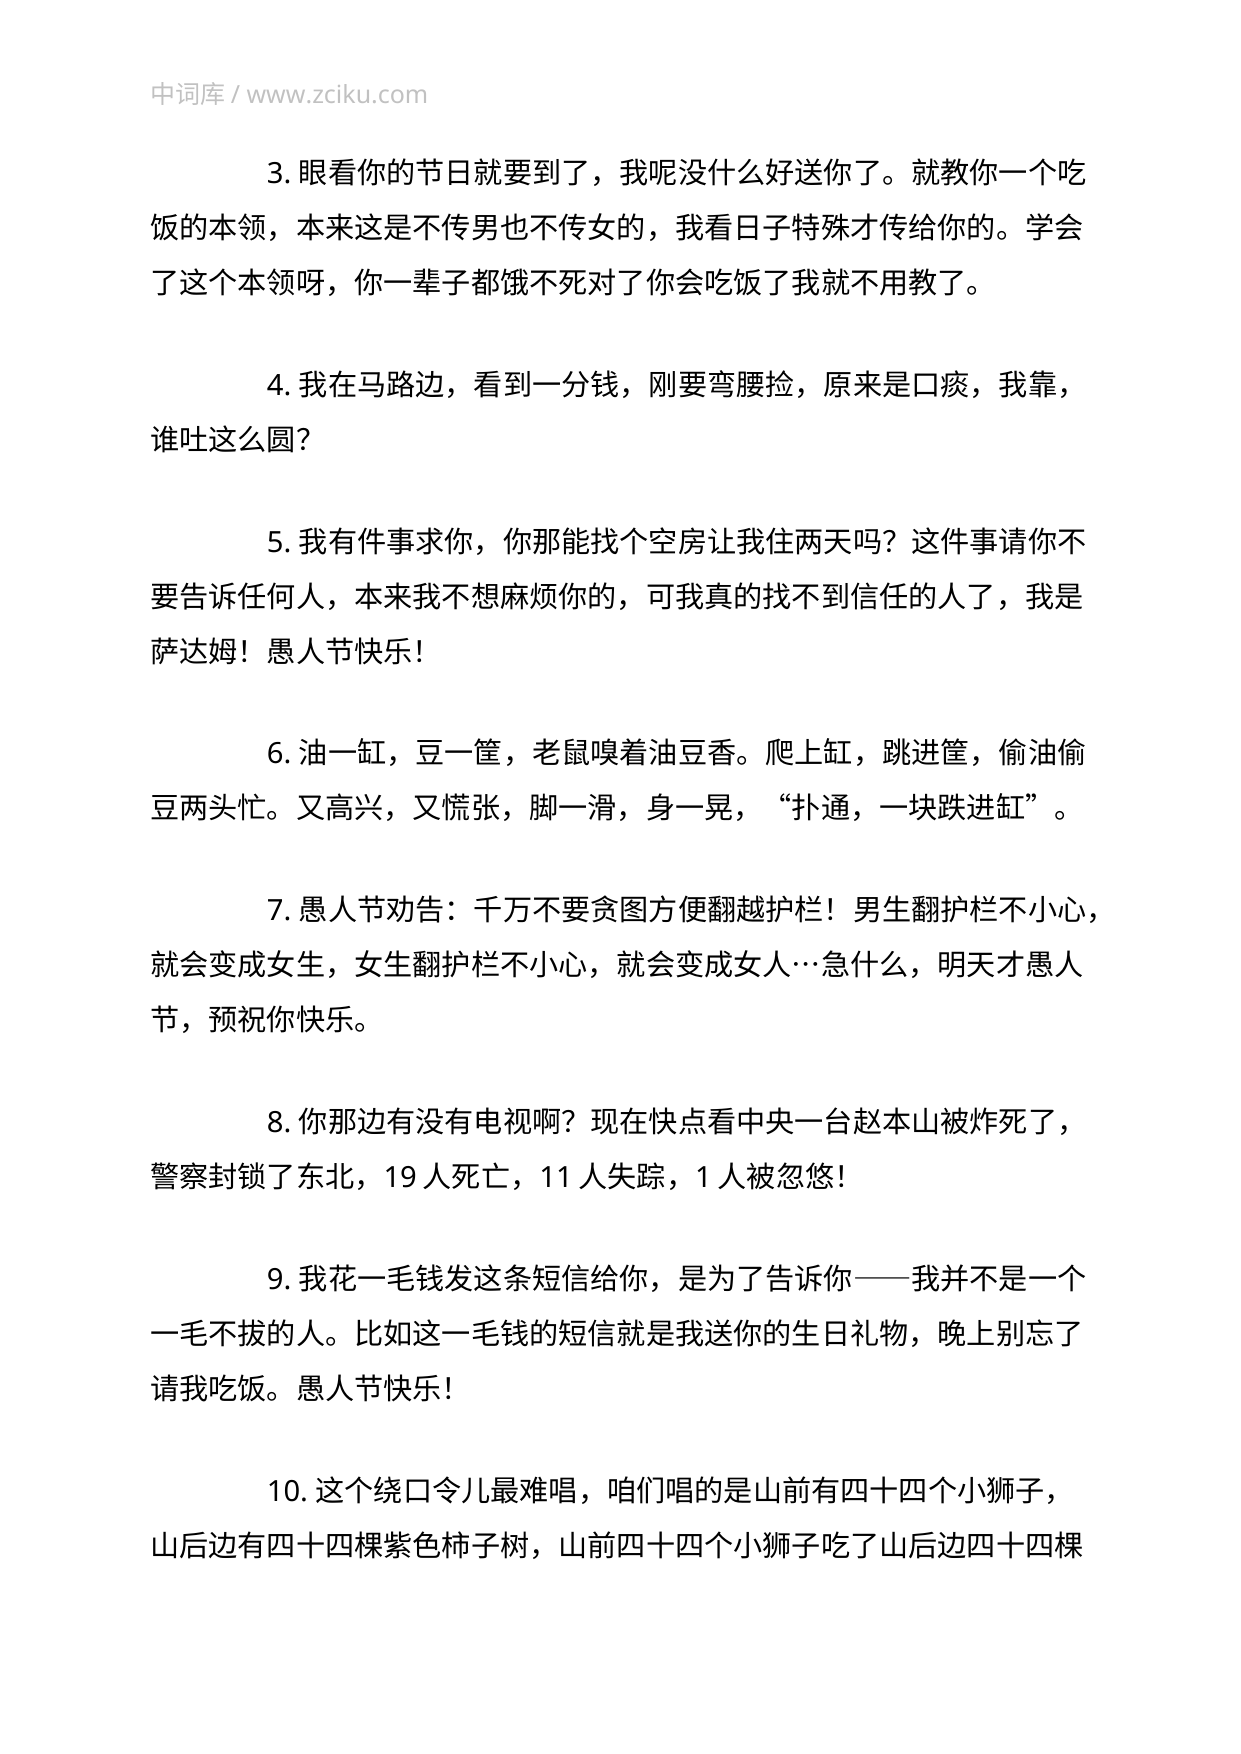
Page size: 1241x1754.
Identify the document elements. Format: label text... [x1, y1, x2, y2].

text 7. 愚人节劝告：千万不要贪图方便翻越护栏！男生翻护栏不小心，就会变成女生，女生翻护栏不小心，就会变成女人…急什么，明天才愚人节，预祝你快乐。 [150, 887, 1090, 1039]
text 5. 我有件事求你，你那能找个空房让我住两天吗？这件事请你不要告诉任何人，本来我不想麻烦你的，可我真的找不到信任的人了，我是萨达姆！愚人节快乐！ [150, 518, 1090, 671]
text 3. 眼看你的节日就要到了，我呢没什么好送你了。就教你一个吃饭的本领，本来这是不传男也不传女的，我看日子特殊才传给你的。学会了这个本领呀，你一辈子都饿不死对了你会吃饭了我就不用教了。 [150, 150, 1090, 302]
text 9. 我花一毛钱发这条短信给你，是为了告诉你——我并不是一个一毛不拔的人。比如这一毛钱的短信就是我送你的生日礼物，晚上别忘了请我吃饭。愚人节快乐！ [150, 1256, 1090, 1408]
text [150, 1467, 1090, 1564]
text 4. 我在马路边，看到一分钱，刚要弯腰捡，原来是口痰，我靠，谁吐这么圆？ [150, 362, 1090, 459]
text 6. 油一缸，豆一筐，老鼠嗅着油豆香。爬上缸，跳进筐，偷油偷豆两头忙。又高兴，又慌张，脚一滑，身一晃，“扑通，一块跌进缸”。 [150, 730, 1090, 827]
text 8. 你那边有没有电视啊？现在快点看中央一台赵本山被炸死了，警察封锁了东北，19人死亡，11人失踪，1人被忽悠！ [150, 1098, 1090, 1196]
